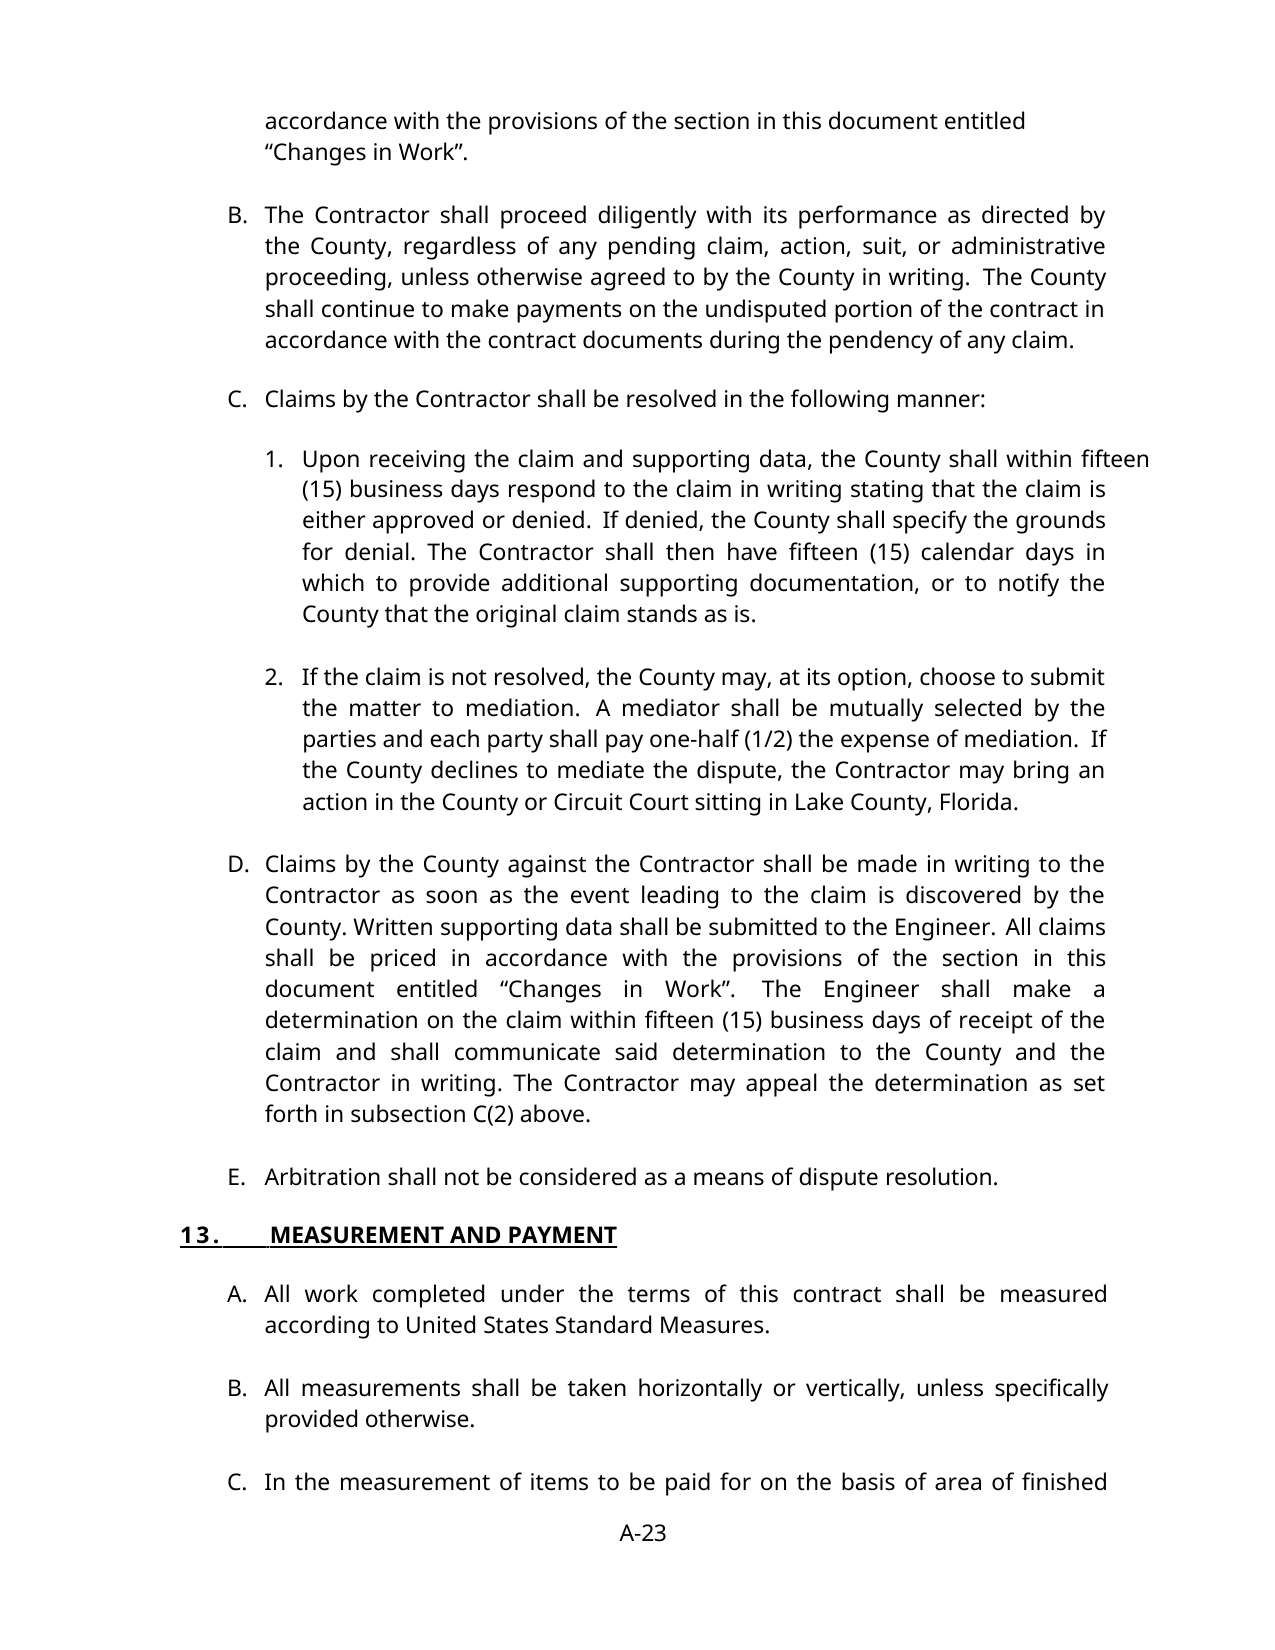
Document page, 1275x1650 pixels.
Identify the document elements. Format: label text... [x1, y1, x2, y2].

list Claims by the Contractor shall be resolved in the following manner: [227, 383, 1239, 414]
list The Contractor shall proceed diligently with its performance as directed by the County, regardless of any pending claim, action, suit, or administrative proceeding, unless otherwise agreed to by the County in writing. The County shall continue to make payments on the undisputed portion of the contract in accordance with the contract documents during the pendency of any claim. [227, 199, 1106, 355]
list Upon receiving the claim and supporting data, the County shall within fifteen [264, 445, 1239, 473]
text (15) business days respond to the claim in writing stating that the claim is either approved or denied. If denied, the County shall specify the grounds for denial. The Contractor shall then have fifteen (15) calendar days in which to provide additional supporting documentation, or to notify the County that the original claim stands as is. [302, 473, 1106, 629]
list Arbitration shall not be considered as a means of dispute resolution. [227, 1161, 1239, 1192]
list Claims by the County against the Contractor shall be made in writing to the Contractor as soon as the event leading to the claim is discovered by the County. Written supporting data shall be submitted to the Engineer. All claims shall be priced in accordance with the provisions of the section in this document entitled “Changes in Work”. The Engineer shall make a determination on the claim within fifteen (15) business days of receipt of the claim and shall communicate said determination to the County and the Contractor in writing. The Contractor may appeal the determination as set forth in subsection C(2) above. [227, 848, 1106, 1129]
list All work completed under the terms of this contract shall be measured according to United States Standard Measures. [227, 1278, 1109, 1341]
list All measurements shall be taken horizontally or vertically, unless specifically provided otherwise. [227, 1372, 1109, 1434]
list MEASUREMENT AND PAYMENT [180, 1219, 1239, 1251]
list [227, 1466, 1109, 1497]
text accordance with the provisions of the section in this document entitled “Changes in Work”. [264, 105, 1109, 167]
list If the claim is not resolved, the County may, at its option, choose to submit the matter to mediation. A mediator shall be mutually selected by the parties and each party shall pay one-half (1/2) the expense of mediation. If the County declines to mediate the dispute, the Contractor may bring an action in the County or Circuit Court sitting in Lake County, Florida. [264, 660, 1106, 817]
